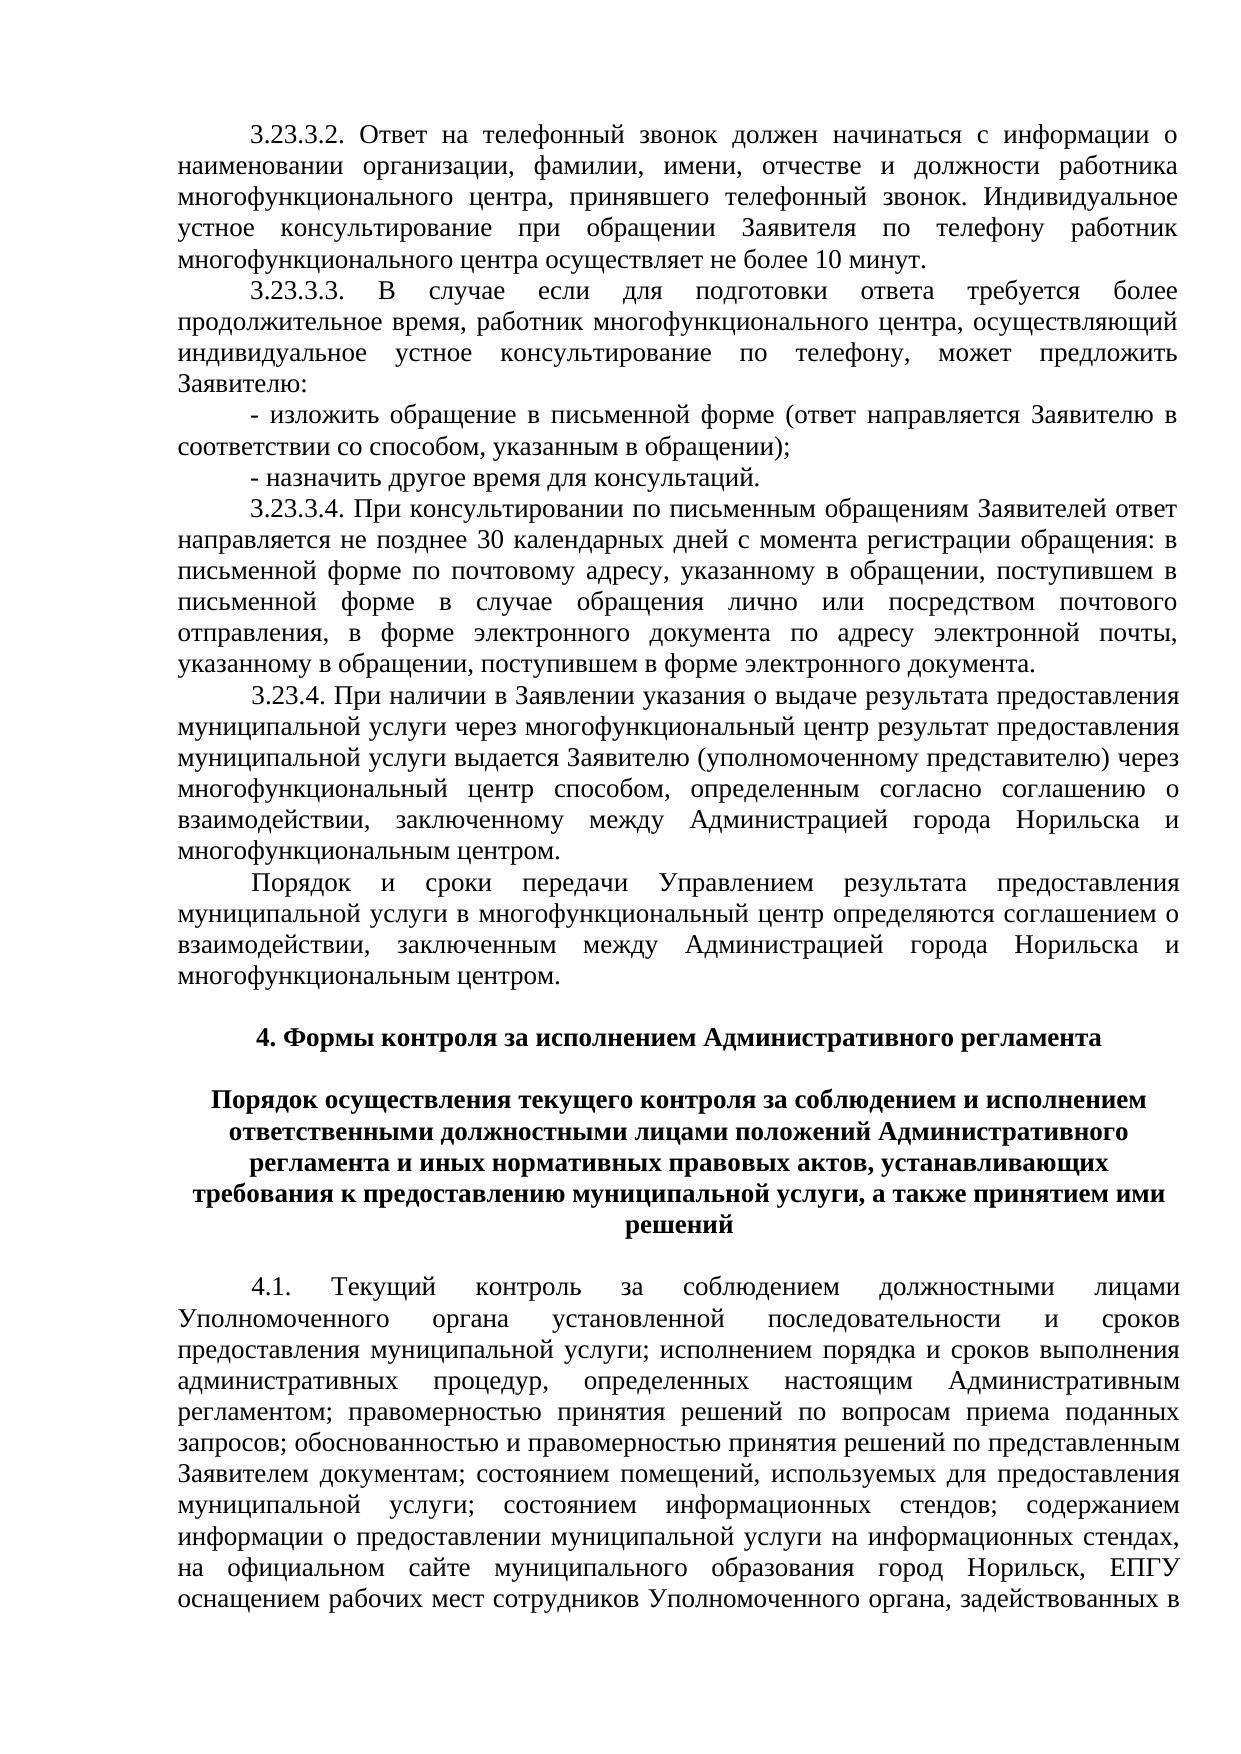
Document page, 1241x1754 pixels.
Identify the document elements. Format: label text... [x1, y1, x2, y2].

text 3.23.4. При наличии в Заявлении указания о выдаче результата предоставления муниципальной услуги через многофункциональный центр результат предоставления муниципальной услуги выдается Заявителю (уполномоченному представителю) через многофункциональный центр способом, определенным согласно соглашению о взаимодействии, заключенному между Администрацией города Норильска и многофункциональным центром. [177, 679, 1181, 866]
text - назначить другое время для консультаций. [177, 461, 1179, 492]
text 4. Формы контроля за исполнением Административного регламента [177, 1021, 1181, 1052]
text 3.23.3.3. В случае если для подготовки ответа требуется более продолжительное время, работник многофункционального центра, осуществляющий индивидуальное устное консультирование по телефону, может предложить Заявителю: [177, 274, 1179, 398]
text 3.23.3.4. При консультировании по письменным обращениям Заявителей ответ направляется не позднее 30 календарных дней с момента регистрации обращения: в письменной форме по почтовому адресу, указанному в обращении, поступившем в письменной форме в случае обращения лично или посредством почтового отправления, в форме электронного документа по адресу электронной почты, указанному в обращении, поступившем в форме электронного документа. [177, 492, 1179, 679]
text Порядок и сроки передачи Управлением результата предоставления муниципальной услуги в многофункциональный центр определяются соглашением о взаимодействии, заключенным между Администрацией города Норильска и многофункциональным центром. [177, 866, 1181, 990]
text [177, 1271, 1181, 1613]
text Порядок осуществления текущего контроля за соблюдением и исполнением ответственными должностными лицами положений Административного регламента и иных нормативных правовых актов, устанавливающих требования к предоставлению муниципальной услуги, а также принятием ими решений [177, 1084, 1181, 1239]
text 3.23.3.2. Ответ на телефонный звонок должен начинаться с информации о наименовании организации, фамилии, имени, отчестве и должности работника многофункционального центра, принявшего телефонный звонок. Индивидуальное устное консультирование при обращении Заявителя по телефону работник многофункционального центра осуществляет не более 10 минут. [177, 118, 1179, 274]
text - изложить обращение в письменной форме (ответ направляется Заявителю в соответствии со способом, указанным в обращении); [177, 398, 1179, 461]
